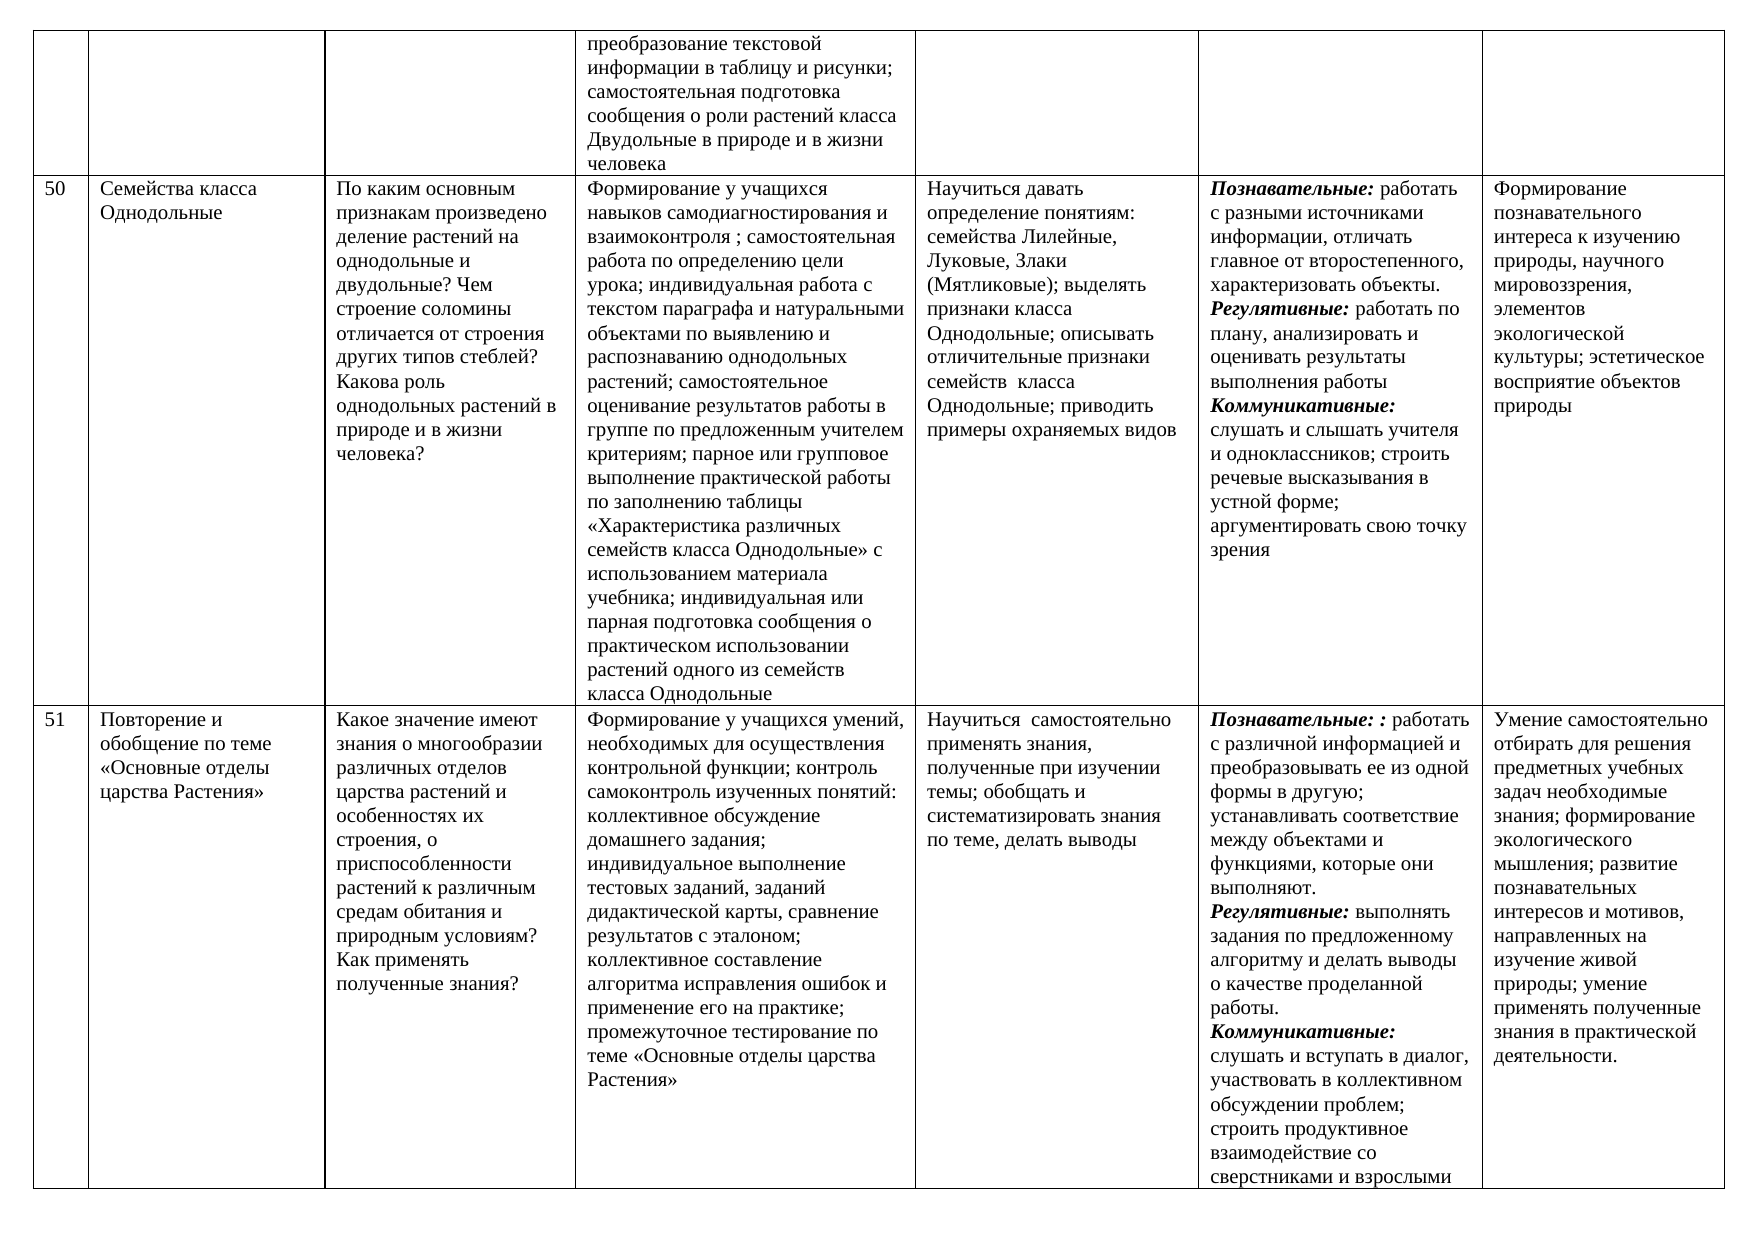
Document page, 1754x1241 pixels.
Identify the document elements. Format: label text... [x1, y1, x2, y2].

table_cell 51 [34, 706, 88, 1188]
table_cell Научиться давать определение понятиям: семейства Лилейные, Луковые, Злаки (Мятликовые); выделять признаки класса Однодольные; описывать отличительные признаки семейств класса Однодольные; приводить примеры охраняемых видов [916, 176, 1198, 705]
table_cell Умение самостоятельно отбирать для решения предметных учебных задач необходимые знания; формирование экологического мышления; развитие познавательных интересов и мотивов, направленных на изучение живой природы; умение применять полученные знания в практической деятельности. [1483, 706, 1724, 1188]
table_cell Формирование у учащихся умений, необходимых для осуществления контрольной функции; контроль самоконтроль изученных понятий: коллективное обсуждение домашнего задания; индивидуальное выполнение тестовых заданий, заданий дидактической карты, сравнение результатов с эталоном; коллективное составление алгоритма исправления ошибок и применение его на практике; промежуточное тестирование по теме «Основные отделы царства Растения» [576, 706, 915, 1188]
table_cell Повторение и обобщение по теме «Основные отделы царства Растения» [89, 706, 324, 1188]
table_cell По каким основным признакам произведено деление растений на однодольные и двудольные? Чем строение соломины отличается от строения других типов стеблей? Какова роль однодольных растений в природе и в жизни человека? [326, 176, 575, 705]
table_cell Познавательные: : работать с различной информацией и преобразовывать ее из одной формы в другую; устанавливать соответствие между объектами и функциями, которые они выполняют. Регулятивные: выполнять задания по предложенному алгоритму и делать выводы о качестве проделанной работы. Коммуникативные: слушать и вступать в диалог, участвовать в коллективном обсуждении проблем; строить продуктивное взаимодействие со сверстниками и взрослыми [1199, 706, 1482, 1188]
table_cell Какое значение имеют знания о многообразии различных отделов царства растений и особенностях их строения, о приспособленности растений к различным средам обитания и природным условиям? Как применять полученные знания? [326, 706, 575, 1188]
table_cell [916, 31, 1198, 175]
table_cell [1199, 31, 1482, 175]
table_cell Научиться самостоятельно применять знания, полученные при изучении темы; обобщать и систематизировать знания по теме, делать выводы [916, 706, 1198, 1188]
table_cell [576, 31, 915, 175]
table_cell Формирование у учащихся навыков самодиагностирования и взаимоконтроля ; самостоятельная работа по определению цели урока; индивидуальная работа с текстом параграфа и натуральными объектами по выявлению и распознаванию однодольных растений; самостоятельное оценивание результатов работы в группе по предложенным учителем критериям; парное или групповое выполнение практической работы по заполнению таблицы «Характеристика различных семейств класса Однодольные» с использованием материала учебника; индивидуальная или парная подготовка сообщения о практическом использовании растений одного из семейств класса Однодольные [576, 176, 915, 705]
table_cell Семейства класса Однодольные [89, 176, 324, 705]
table_cell 50 [34, 176, 88, 705]
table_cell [326, 31, 575, 175]
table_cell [89, 31, 324, 175]
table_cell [1483, 31, 1724, 175]
table_cell 49 [34, 31, 88, 175]
